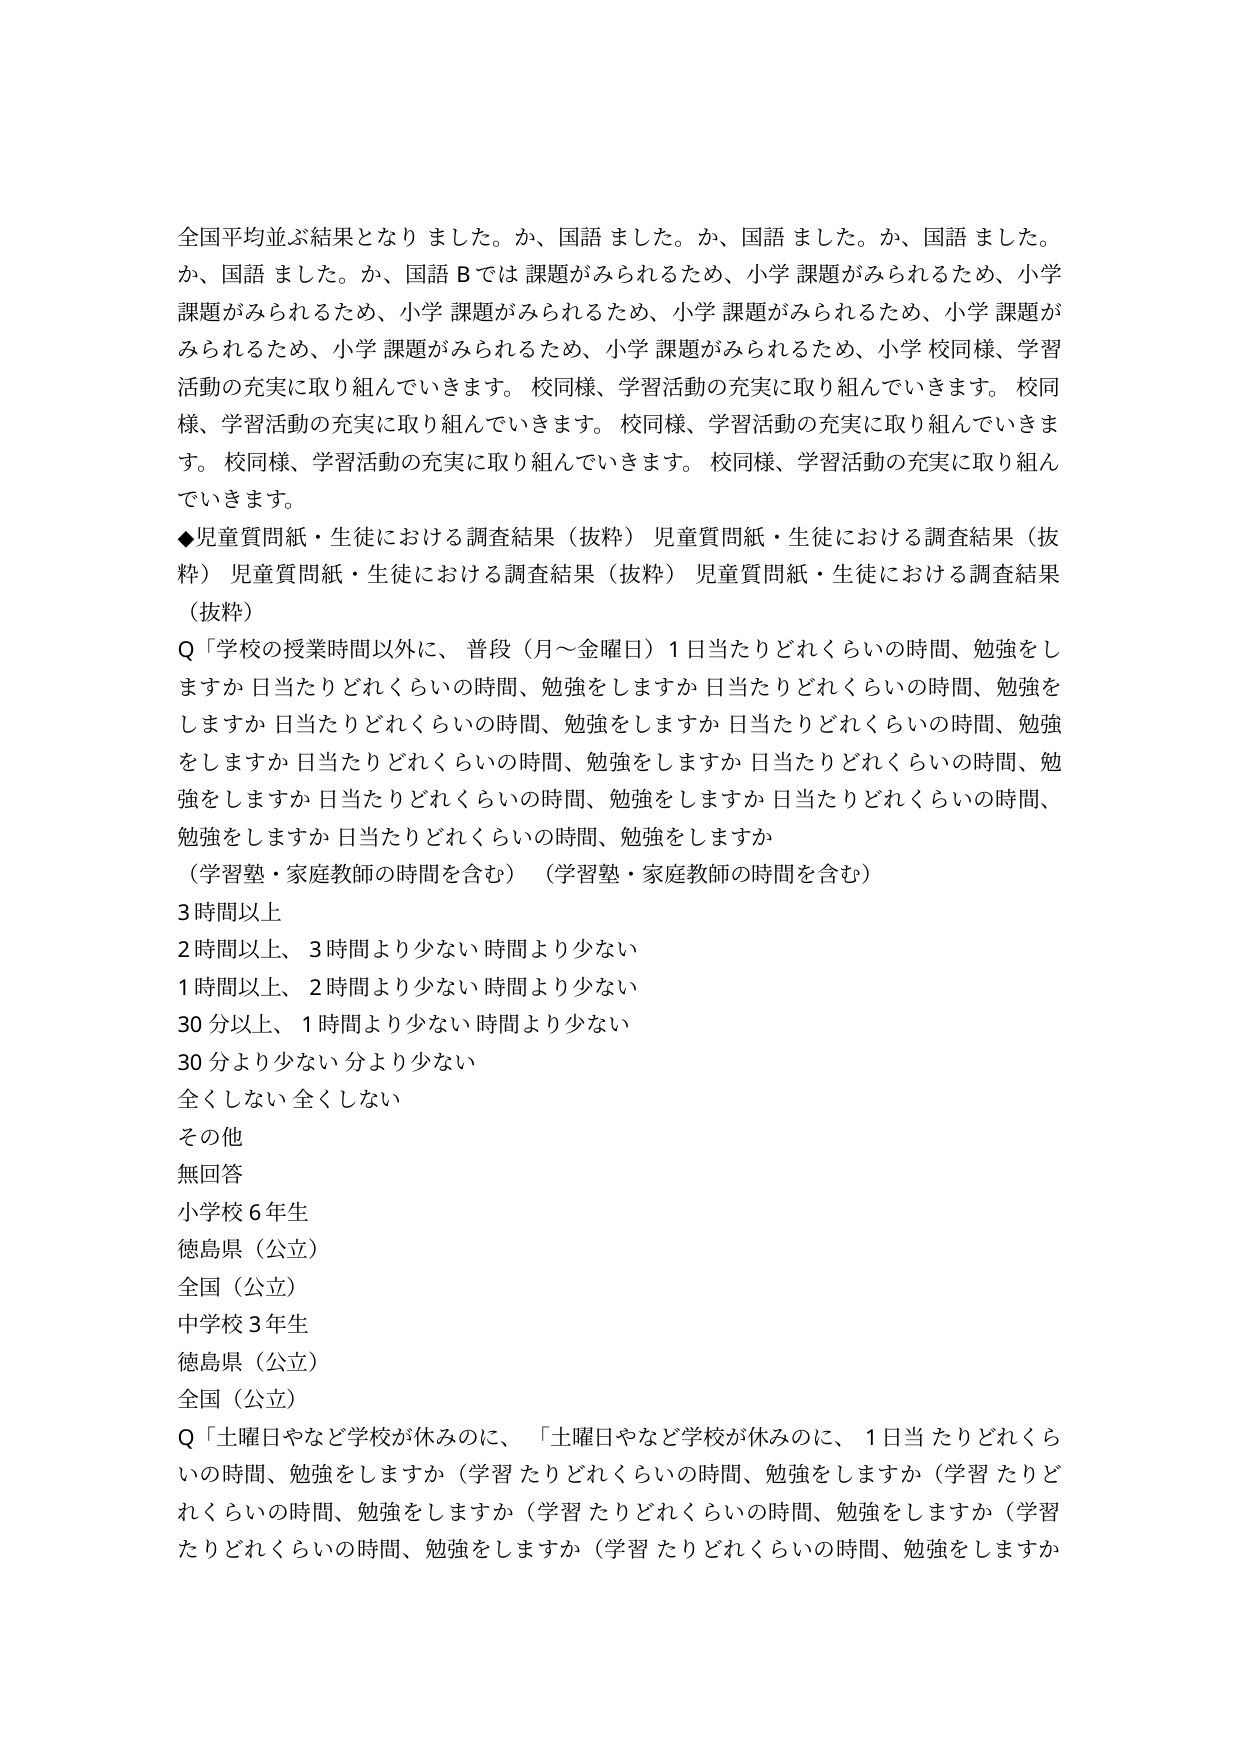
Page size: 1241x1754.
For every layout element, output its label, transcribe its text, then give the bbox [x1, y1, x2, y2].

text その他 [177, 1117, 1063, 1154]
text Q「学校の授業時間以外に、 普段（月～金曜日）1日当たりどれくらいの時間、勉強をしますか 日当たりどれくらいの時間、勉強をしますか 日当たりどれくらいの時間、勉強をしますか 日当たりどれくらいの時間、勉強をしますか 日当たりどれくらいの時間、勉強をしますか 日当たりどれくらいの時間、勉強をしますか 日当たりどれくらいの時間、勉強をしますか 日当たりどれくらいの時間、勉強をしますか 日当たりどれくらいの時間、勉強をしますか 日当たりどれくらいの時間、勉強をしますか [177, 629, 1063, 854]
text 全国（公立） [177, 1267, 1063, 1304]
text 2時間以上、 3時間より少ない 時間より少ない [177, 929, 1063, 967]
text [177, 217, 1063, 517]
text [177, 1417, 1063, 1567]
text 小学校 6年生 [177, 1192, 1063, 1229]
text ◆児童質問紙・生徒における調査結果（抜粋） 児童質問紙・生徒における調査結果（抜粋） 児童質問紙・生徒における調査結果（抜粋） 児童質問紙・生徒における調査結果（抜粋） [177, 517, 1063, 629]
text 中学校 3年生 [177, 1304, 1063, 1342]
text 全国（公立） [177, 1379, 1063, 1417]
text 3時間以上 [177, 892, 1063, 929]
text （学習塾・家庭教師の時間を含む） （学習塾・家庭教師の時間を含む） [177, 854, 1063, 892]
text 全くしない 全くしない [177, 1079, 1063, 1117]
text 30 分より少ない 分より少ない [177, 1042, 1063, 1079]
text 30 分以上、 1時間より少ない 時間より少ない [177, 1004, 1063, 1042]
text 1時間以上、 2時間より少ない 時間より少ない [177, 967, 1063, 1004]
text 徳島県（公立） [177, 1229, 1063, 1267]
text 無回答 [177, 1154, 1063, 1192]
text 徳島県（公立） [177, 1342, 1063, 1379]
